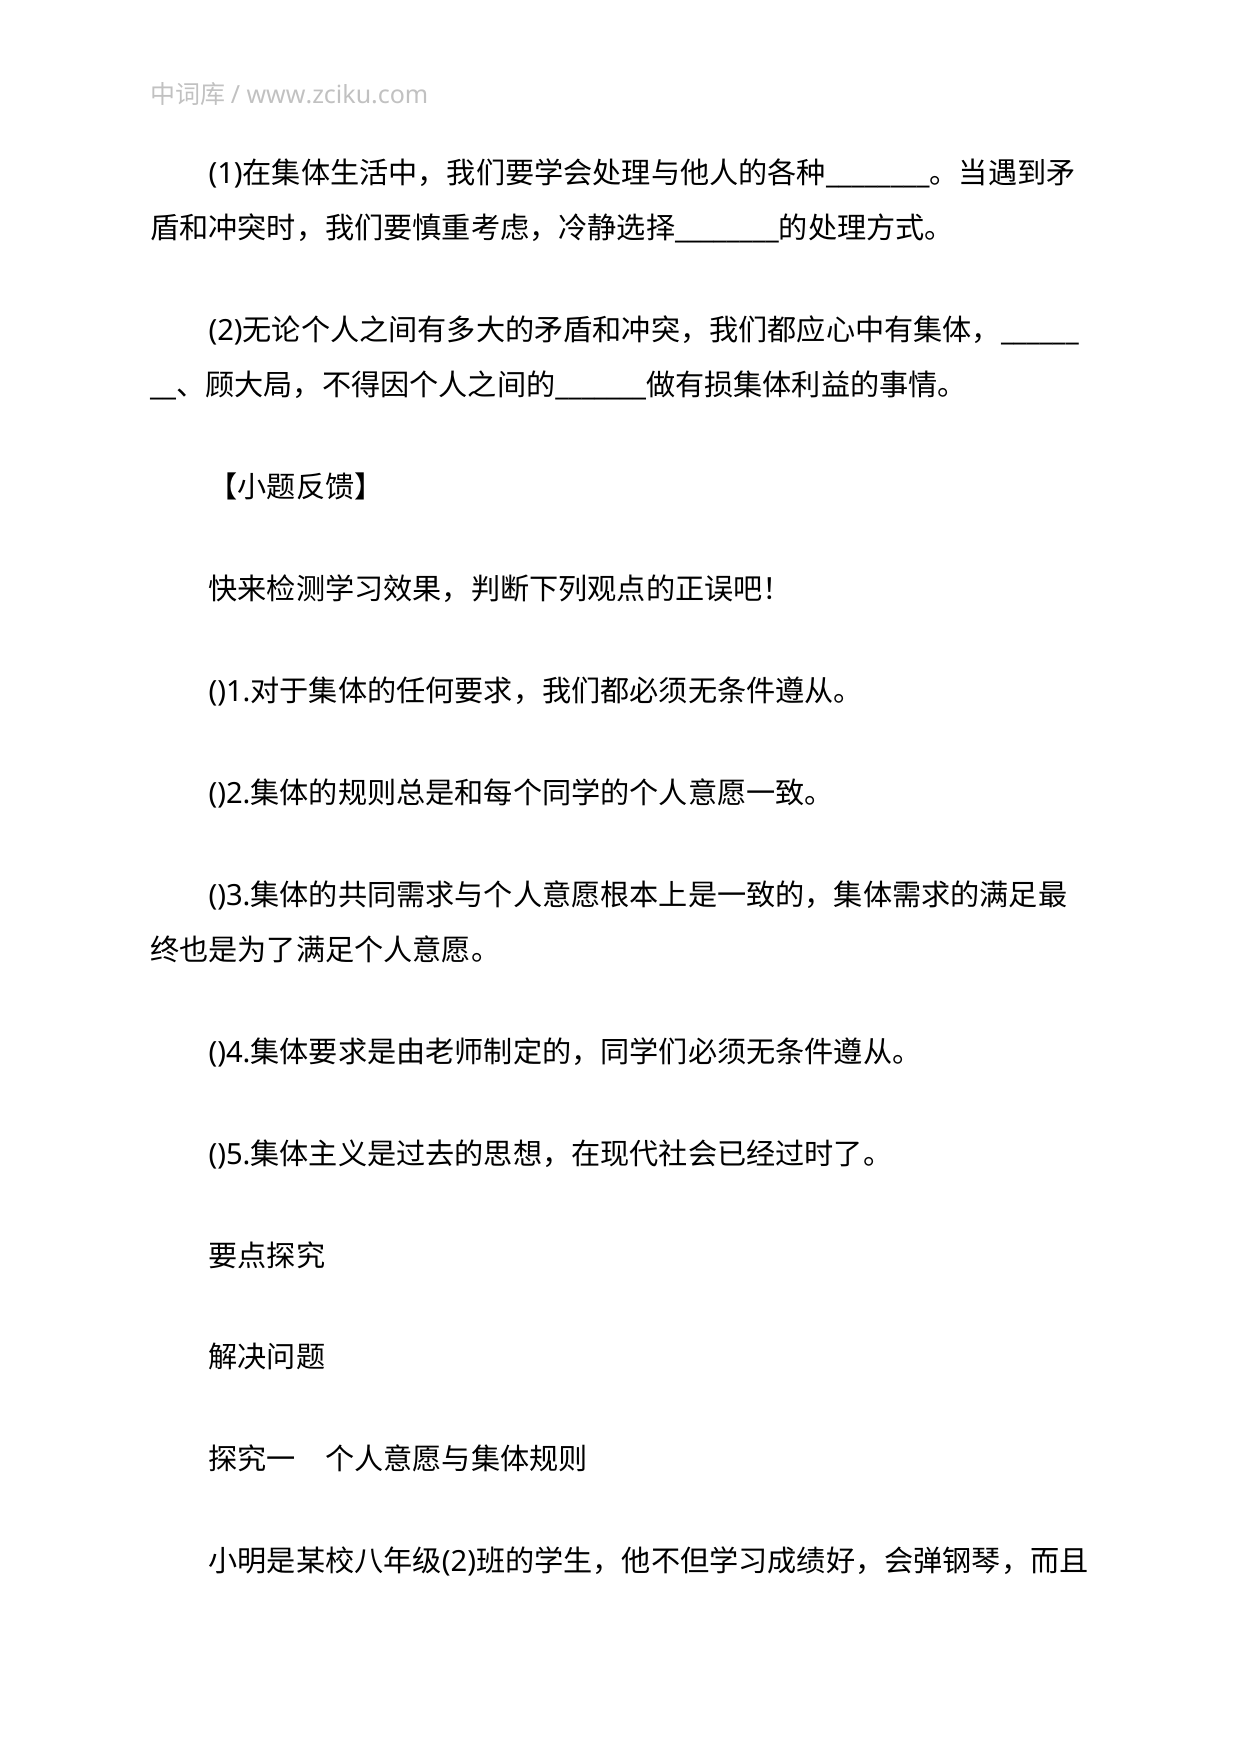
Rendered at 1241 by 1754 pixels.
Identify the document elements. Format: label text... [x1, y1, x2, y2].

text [150, 1537, 1090, 1580]
text 【小题反馈】 [150, 464, 1090, 506]
text 快来检测学习效果，判断下列观点的正误吧！ [150, 566, 1090, 608]
text ()3.集体的共同需求与个人意愿根本上是一致的，集体需求的满足最终也是为了满足个人意愿。 [150, 871, 1090, 969]
text 解决问题 [150, 1334, 1090, 1376]
text ()2.集体的规则总是和每个同学的个人意愿一致。 [150, 769, 1090, 812]
text 探究一 个人意愿与集体规则 [150, 1436, 1090, 1478]
text 要点探究 [150, 1232, 1090, 1274]
text (1)在集体生活中，我们要学会处理与他人的各种________。当遇到矛盾和冲突时，我们要慎重考虑，冷静选择________的处理方式。 [150, 150, 1090, 247]
text ()5.集体主义是过去的思想，在现代社会已经过时了。 [150, 1130, 1090, 1173]
text ()4.集体要求是由老师制定的，同学们必须无条件遵从。 [150, 1028, 1090, 1071]
text ()1.对于集体的任何要求，我们都必须无条件遵从。 [150, 667, 1090, 710]
text (2)无论个人之间有多大的矛盾和冲突，我们都应心中有集体，________、顾大局，不得因个人之间的_______做有损集体利益的事情。 [150, 307, 1090, 404]
